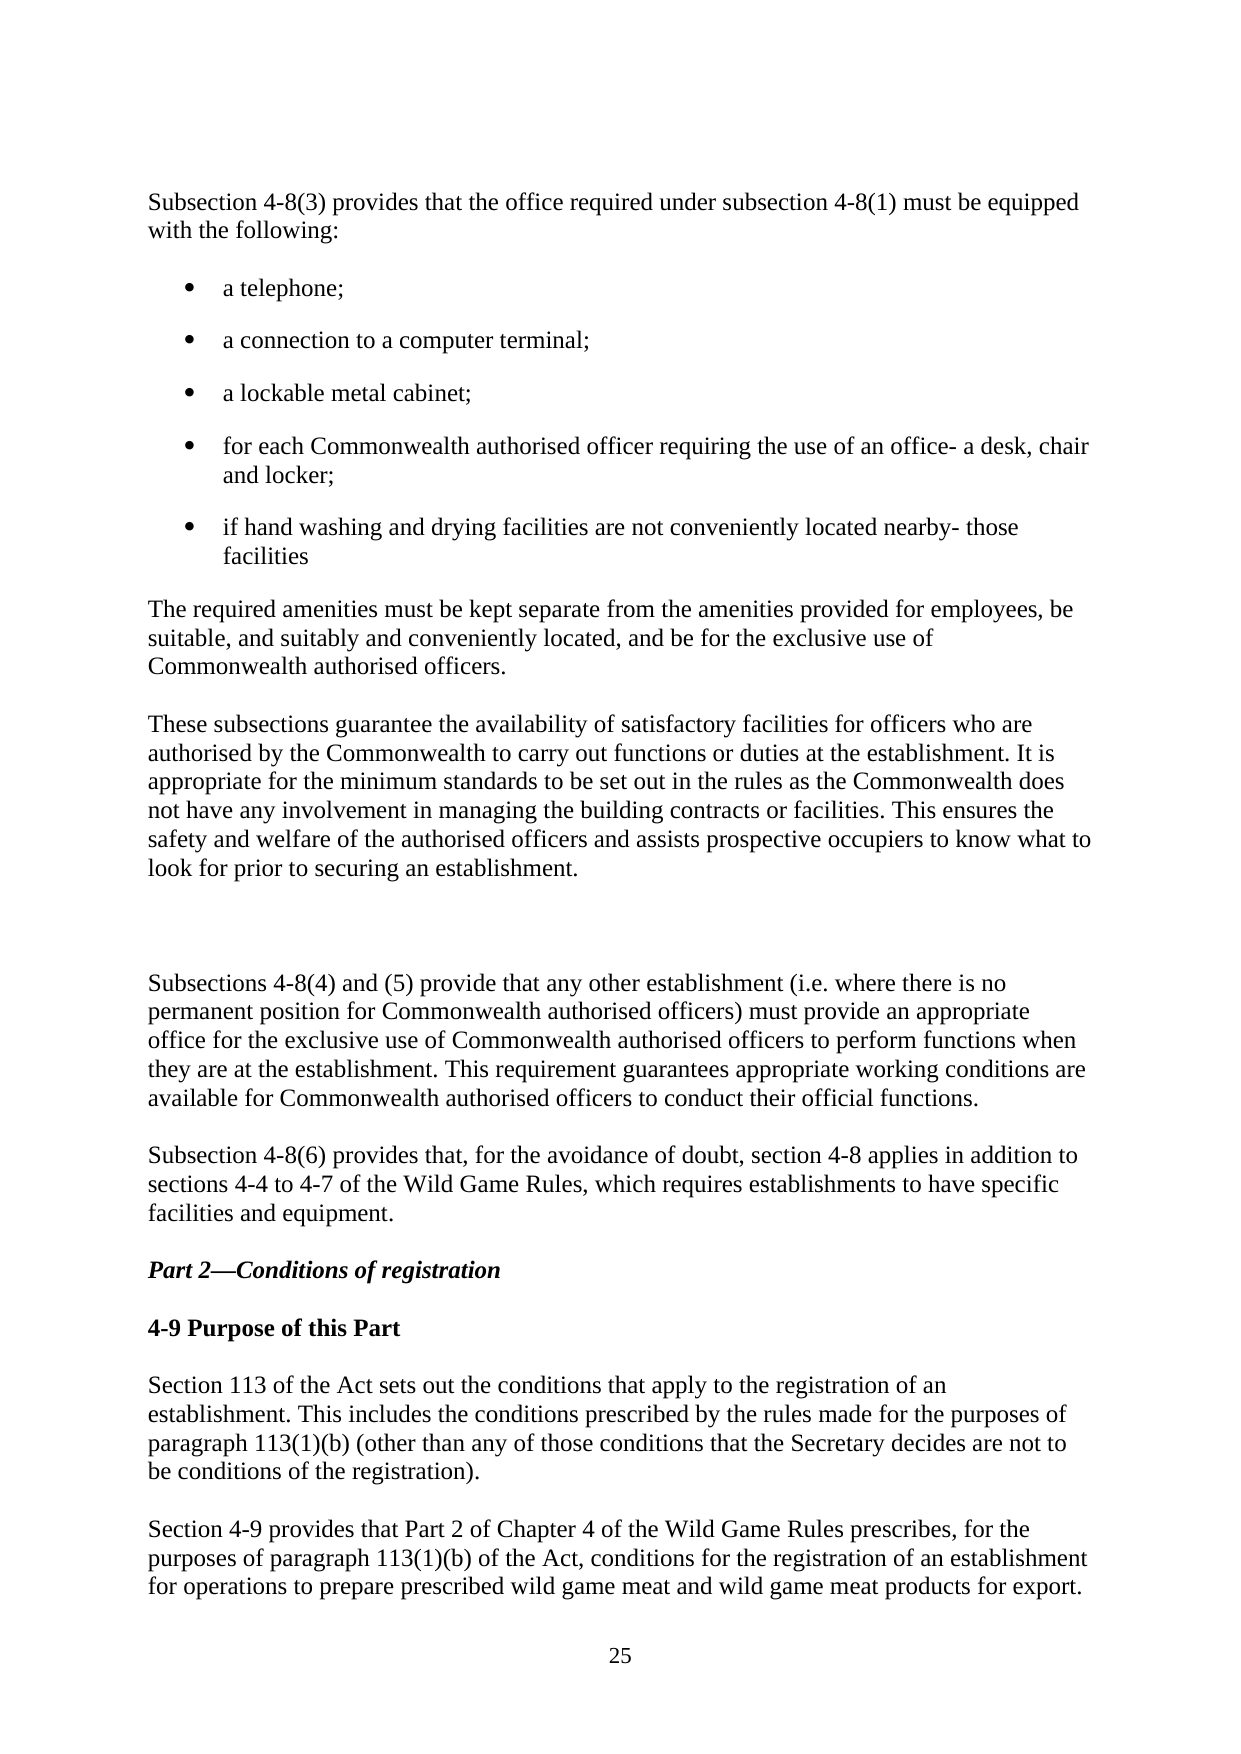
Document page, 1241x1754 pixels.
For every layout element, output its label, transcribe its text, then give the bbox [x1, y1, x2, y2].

list a connection to a computer terminal; [185, 326, 1092, 354]
text Section 4-9 provides that Part 2 of Chapter 4 of the Wild Game Rules prescribes, for the purposes of paragraph 113(1)(b) of the Act, conditions for the registration of an establishment for operations to prepare prescribed wild game meat and wild game meat products for export. [148, 1514, 1092, 1600]
list a telephone; [185, 273, 1092, 302]
text Subsection 4-8(6) provides that, for the avoidance of doubt, section 4-8 applies in addition to sections 4-4 to 4-7 of the Wild Game Rules, which requires establishments to have specific facilities and equipment. [148, 1140, 1092, 1226]
text Part 2—Conditions of registration [148, 1255, 1092, 1284]
list for each Commonwealth authorised officer requiring the use of an office- a desk, chair and locker; [185, 431, 1092, 488]
text Section 113 of the Act sets out the conditions that apply to the registration of an establishment. This includes the conditions prescribed by the rules made for the purposes of paragraph 113(1)(b) (other than any of those conditions that the Secretary decides are not to be conditions of the registration). [148, 1370, 1092, 1485]
text These subsections guarantee the availability of satisfactory facilities for officers who are authorised by the Commonwealth to carry out functions or duties at the establishment. It is appropriate for the minimum standards to be set out in the rules as the Commonwealth does not have any involvement in managing the building contracts or facilities. This ensures the safety and welfare of the authorised officers and assists prospective occupiers to know what to look for prior to securing an establishment. [148, 709, 1092, 881]
list if hand washing and drying facilities are not conveniently located nearby- those facilities [185, 512, 1092, 570]
text 4-9 Purpose of this Part [148, 1313, 1092, 1341]
text The required amenities must be kept separate from the amenities provided for employees, be suitable, and suitably and conveniently located, and be for the exclusive use of Commonwealth authorised officers. [148, 594, 1092, 680]
text Subsections 4-8(4) and (5) provide that any other establishment (i.e. where there is no permanent position for Commonwealth authorised officers) must provide an appropriate office for the exclusive use of Commonwealth authorised officers to perform functions when they are at the establishment. This requirement guarantees appropriate working conditions are available for Commonwealth authorised officers to conduct their official functions. [148, 968, 1092, 1111]
list a lockable metal cabinet; [185, 378, 1092, 407]
text Subsection 4-8(3) provides that the office required under subsection 4-8(1) must be equipped with the following: [148, 187, 1092, 244]
